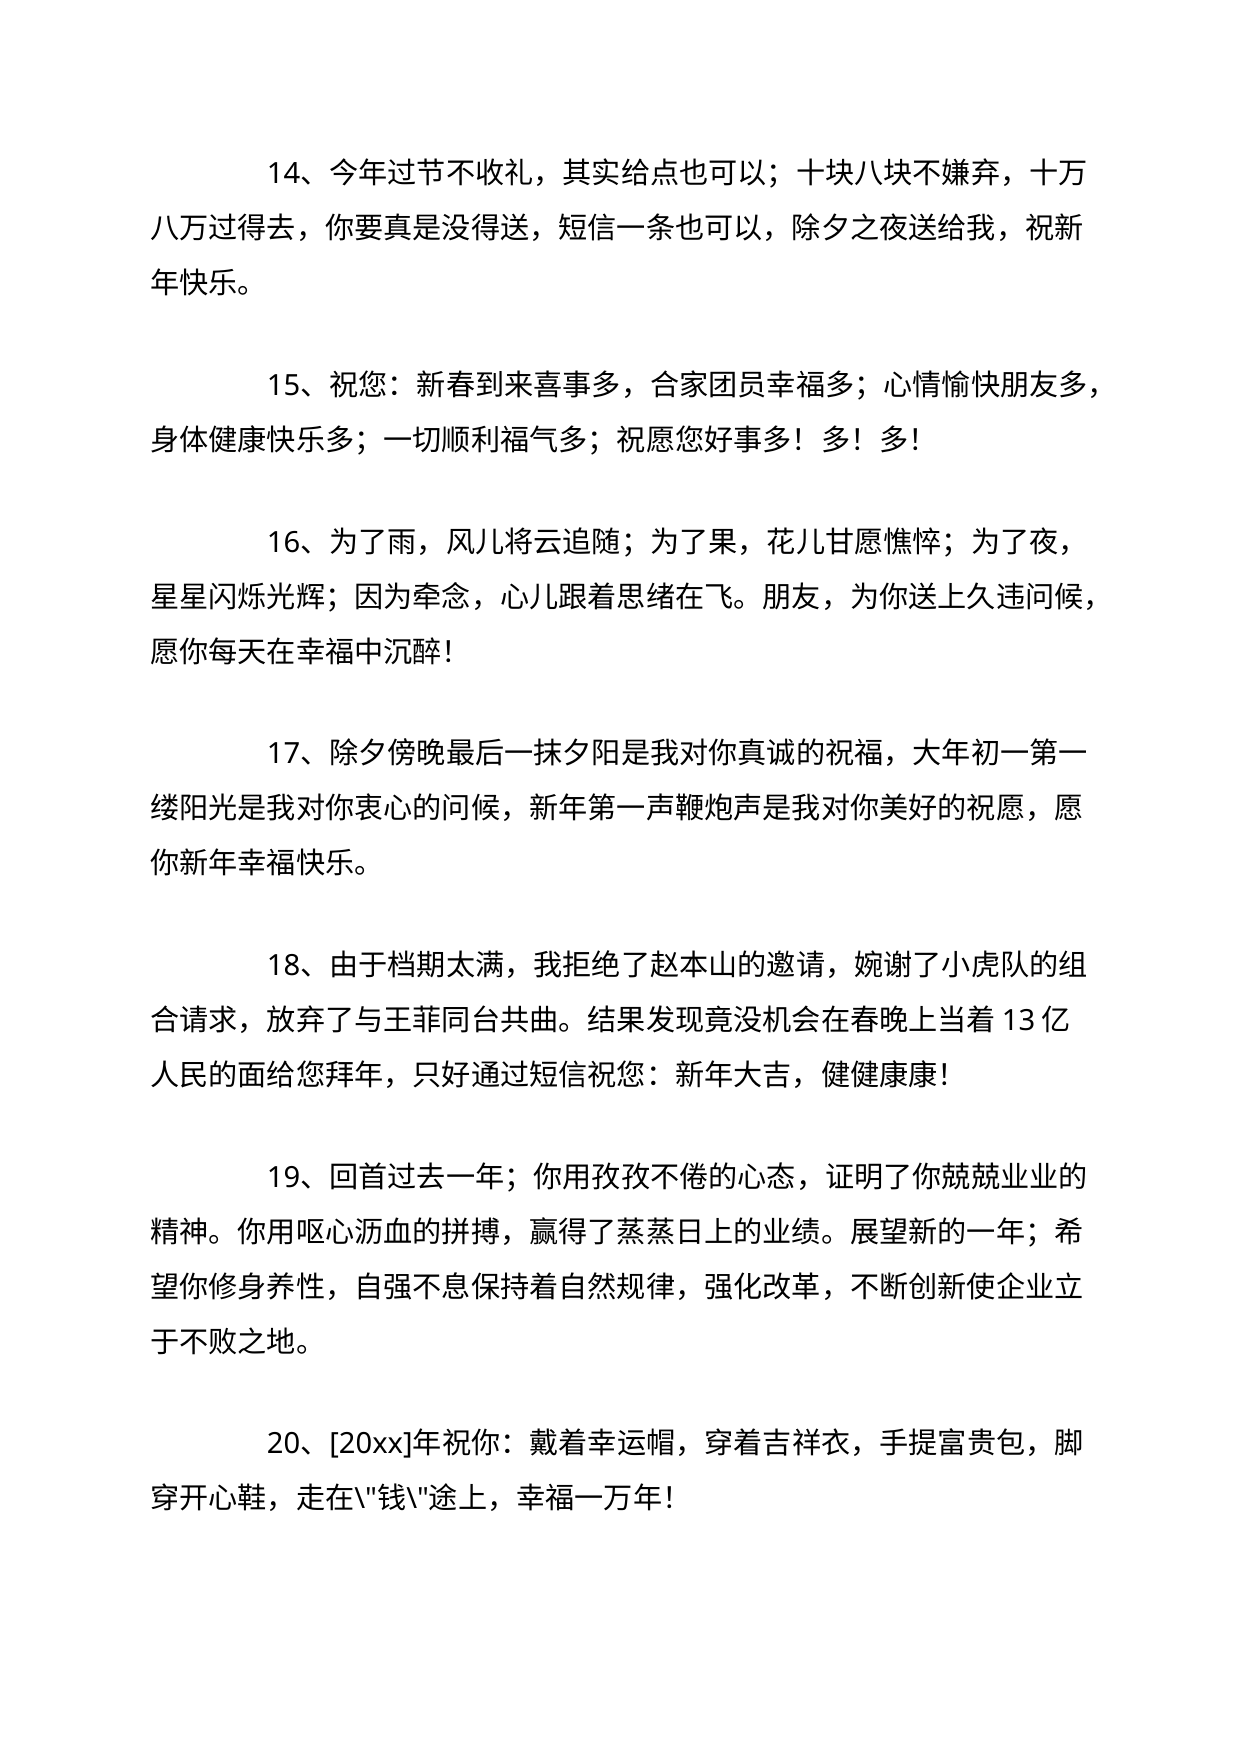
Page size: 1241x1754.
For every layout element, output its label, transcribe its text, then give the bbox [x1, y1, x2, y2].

text 17、除夕傍晚最后一抹夕阳是我对你真诚的祝福，大年初一第一缕阳光是我对你衷心的问候，新年第一声鞭炮声是我对你美好的祝愿，愿你新年幸福快乐。 [150, 730, 1090, 882]
text 15、祝您：新春到来喜事多，合家团员幸福多；心情愉快朋友多，身体健康快乐多；一切顺利福气多；祝愿您好事多！多！多！ [150, 362, 1090, 459]
text 18、由于档期太满，我拒绝了赵本山的邀请，婉谢了小虎队的组合请求，放弃了与王菲同台共曲。结果发现竟没机会在春晚上当着13亿人民的面给您拜年，只好通过短信祝您：新年大吉，健健康康！ [150, 942, 1090, 1094]
text 14、今年过节不收礼，其实给点也可以；十块八块不嫌弃，十万八万过得去，你要真是没得送，短信一条也可以，除夕之夜送给我，祝新年快乐。 [150, 150, 1090, 302]
text 20、[20xx]年祝你：戴着幸运帽，穿着吉祥衣，手提富贵包，脚穿开心鞋，走在\"钱\"途上，幸福一万年！ [150, 1420, 1090, 1517]
text 19、回首过去一年；你用孜孜不倦的心态，证明了你兢兢业业的精神。你用呕心沥血的拼搏，赢得了蒸蒸日上的业绩。展望新的一年；希望你修身养性，自强不息保持着自然规律，强化改革，不断创新使企业立于不败之地。 [150, 1153, 1090, 1361]
text 16、为了雨，风儿将云追随；为了果，花儿甘愿憔悴；为了夜，星星闪烁光辉；因为牵念，心儿跟着思绪在飞。朋友，为你送上久违问候，愿你每天在幸福中沉醉！ [150, 518, 1090, 671]
